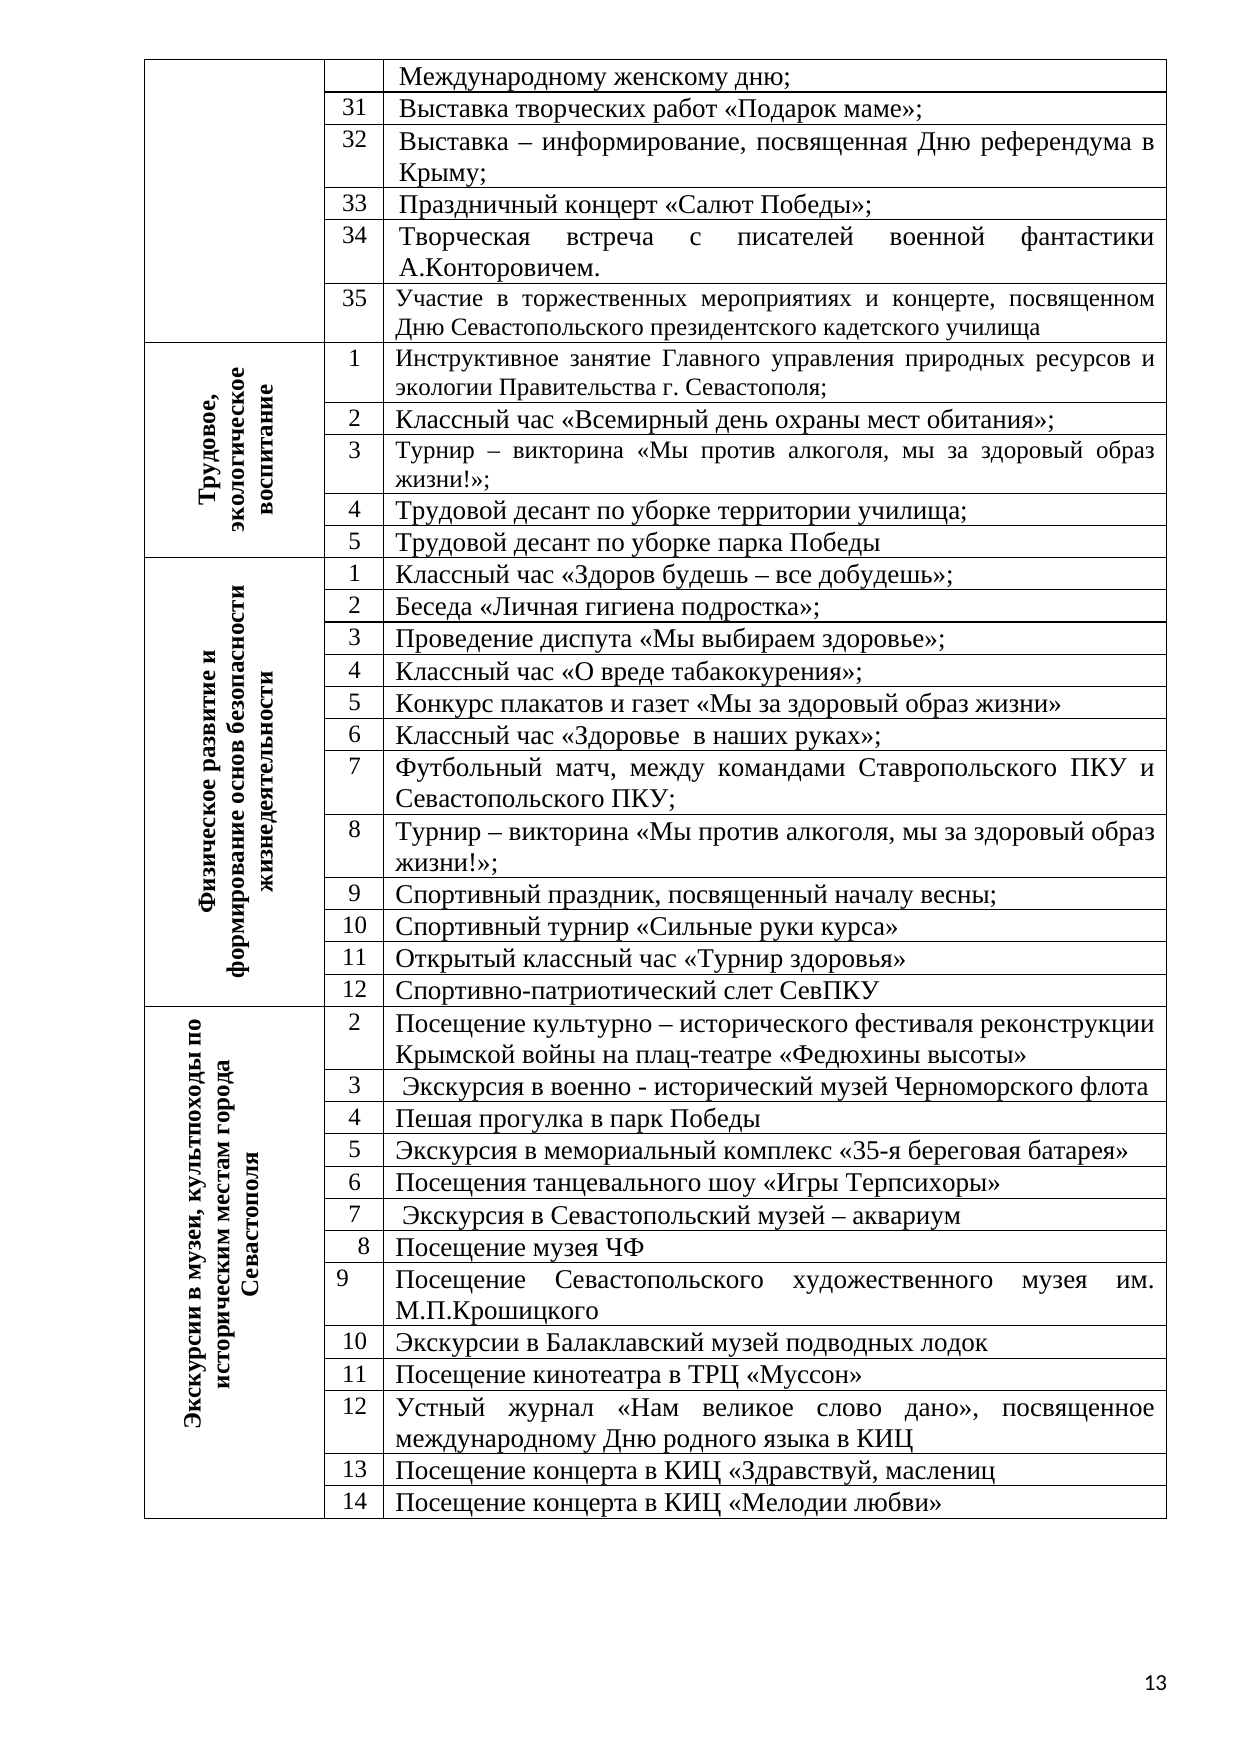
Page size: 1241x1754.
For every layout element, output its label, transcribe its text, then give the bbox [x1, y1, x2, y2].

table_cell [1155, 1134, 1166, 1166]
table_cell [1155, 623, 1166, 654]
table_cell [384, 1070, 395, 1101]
table_cell Участие в торжественных мероприятиях и концерте, посвященном Дню Севастопольского президентского кадетского училища [384, 284, 1166, 342]
table_cell 1 [325, 558, 383, 589]
table_cell 3 [325, 435, 383, 493]
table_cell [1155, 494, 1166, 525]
table_cell 8 [325, 1231, 383, 1262]
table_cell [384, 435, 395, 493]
table_cell 9 [325, 878, 383, 909]
table_cell 4 [325, 494, 383, 525]
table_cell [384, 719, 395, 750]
table_cell Открытый классный час «Турнир здоровья» [384, 942, 1166, 973]
table_cell 4 [325, 1102, 383, 1133]
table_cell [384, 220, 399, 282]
table_cell 2 [325, 1007, 383, 1069]
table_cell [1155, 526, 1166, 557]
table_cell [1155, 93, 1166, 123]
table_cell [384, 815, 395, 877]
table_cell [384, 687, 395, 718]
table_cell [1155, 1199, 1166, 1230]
table_cell 10 [325, 910, 383, 941]
table_cell 9 [325, 1263, 383, 1325]
table_cell 32 [325, 125, 383, 187]
table_cell 1 [325, 343, 383, 402]
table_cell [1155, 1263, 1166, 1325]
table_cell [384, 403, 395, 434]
table_cell 12 [325, 1391, 383, 1453]
table_cell Посещение культурно – исторического фестиваля реконструкции Крымской войны на плац-театре «Федюхины высоты» [384, 1007, 1166, 1069]
table_cell 30 [325, 60, 383, 91]
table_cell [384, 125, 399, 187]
table_cell 8 [325, 815, 383, 877]
table_cell 6 [325, 1167, 383, 1198]
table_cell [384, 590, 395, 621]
table_cell 5 [325, 687, 383, 718]
table_cell 2 [325, 590, 383, 621]
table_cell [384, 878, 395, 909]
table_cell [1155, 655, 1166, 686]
table_cell Экскурсии в музеи, культпоходы по историческим местам города Севастополя [145, 1007, 324, 1517]
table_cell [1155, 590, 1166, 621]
table_cell Экскурсии в Балаклавский музей подводных лодок [384, 1326, 1166, 1358]
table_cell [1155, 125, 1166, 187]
table_cell 5 [325, 1134, 383, 1166]
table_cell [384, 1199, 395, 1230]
table_cell Пешая прогулка в парк Победы [384, 1102, 1166, 1133]
table_cell 14 [325, 1486, 383, 1517]
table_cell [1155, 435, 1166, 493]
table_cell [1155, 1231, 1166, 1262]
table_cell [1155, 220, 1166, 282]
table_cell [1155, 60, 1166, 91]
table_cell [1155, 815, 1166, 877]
table_cell Устный журнал «Нам великое слово дано», посвященное международному Дню родного языка в КИЦ [384, 1391, 1166, 1453]
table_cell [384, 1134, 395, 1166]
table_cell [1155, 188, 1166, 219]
table_cell Спортивно-патриотический слет СевПКУ [384, 975, 1166, 1006]
table_cell 31 [325, 93, 383, 123]
table_cell 33 [325, 188, 383, 219]
table_cell 2 [325, 403, 383, 434]
table_cell 10 [325, 1326, 383, 1358]
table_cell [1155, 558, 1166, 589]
table_cell 3 [325, 1070, 383, 1101]
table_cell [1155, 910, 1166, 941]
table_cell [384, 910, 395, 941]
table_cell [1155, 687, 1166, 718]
table_cell 6 [325, 719, 383, 750]
table_cell Трудовое, экологическое воспитание [145, 343, 324, 557]
table_cell Посещение концерта в КИЦ «Здравствуй, маслениц [384, 1454, 1166, 1485]
table_cell Посещение кинотеатра в ТРЦ «Муссон» [384, 1359, 1166, 1390]
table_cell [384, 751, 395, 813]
table_cell 7 [325, 1199, 383, 1230]
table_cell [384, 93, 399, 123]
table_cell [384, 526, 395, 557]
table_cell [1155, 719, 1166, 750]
table_cell Физическое развитие и формирование основ безопасности жизнедеятельности [145, 558, 324, 1006]
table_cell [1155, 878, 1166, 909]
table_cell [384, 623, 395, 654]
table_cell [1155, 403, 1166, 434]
table_cell 4 [325, 655, 383, 686]
table_cell 5 [325, 526, 383, 557]
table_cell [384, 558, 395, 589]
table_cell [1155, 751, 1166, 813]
table_cell Посещение концерта в КИЦ «Мелодии любви» [384, 1486, 1166, 1517]
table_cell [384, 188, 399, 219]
table_cell 12 [325, 975, 383, 1006]
table_cell 11 [325, 942, 383, 973]
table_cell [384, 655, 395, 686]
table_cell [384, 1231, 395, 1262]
table_cell 13 [325, 1454, 383, 1485]
table_cell 11 [325, 1359, 383, 1390]
table_cell 3 [325, 623, 383, 654]
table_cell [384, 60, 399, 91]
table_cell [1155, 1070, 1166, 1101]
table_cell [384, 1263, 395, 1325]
table_cell 7 [325, 751, 383, 813]
table_cell 34 [325, 220, 383, 282]
table_cell 35 [325, 284, 383, 342]
table_cell Инструктивное занятие Главного управления природных ресурсов и экологии Правительства г. Севастополя; [384, 343, 1166, 402]
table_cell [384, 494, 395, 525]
table_cell Посещения танцевального шоу «Игры Терпсихоры» [384, 1167, 1166, 1198]
